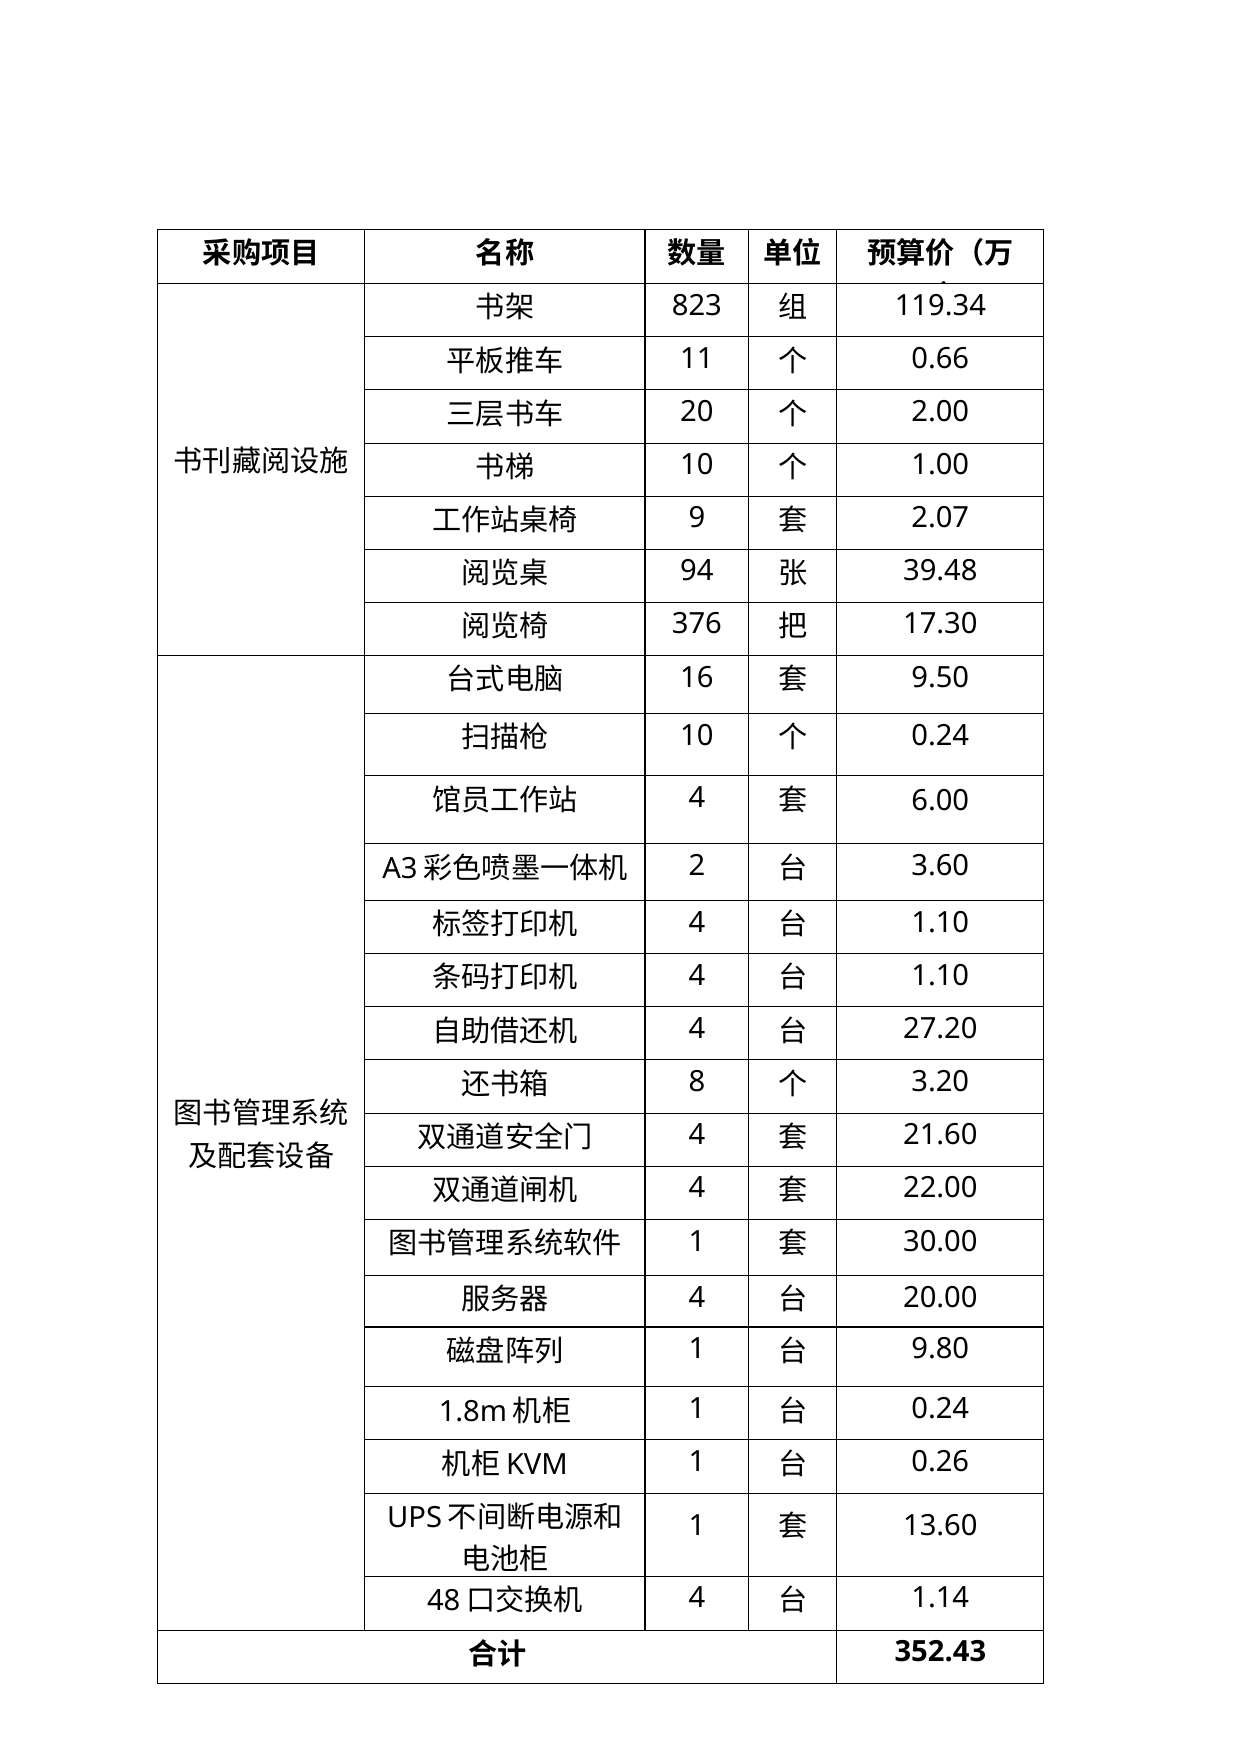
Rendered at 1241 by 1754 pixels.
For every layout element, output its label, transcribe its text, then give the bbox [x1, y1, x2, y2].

table_cell 平板推车 [365, 337, 644, 389]
table_cell 16 [646, 656, 748, 712]
table_cell 台 [749, 1276, 836, 1326]
table_cell 1 [646, 1220, 748, 1275]
table_cell 9 [646, 497, 748, 549]
table_cell 0.24 [837, 714, 1043, 775]
table_cell 还书箱 [365, 1060, 644, 1112]
table_cell 台 [749, 1387, 836, 1439]
table_cell 图书管理系统软件 [365, 1220, 644, 1275]
table_cell 个 [749, 1060, 836, 1112]
table_cell 自助借还机 [365, 1007, 644, 1059]
table_cell 1.10 [837, 901, 1043, 953]
table_cell 台 [749, 1440, 836, 1492]
table_cell 21.60 [837, 1114, 1043, 1166]
table_cell 22.00 [837, 1167, 1043, 1219]
table_cell 4 [646, 1007, 748, 1059]
table_cell 套 [749, 1114, 836, 1166]
table_cell 4 [646, 1276, 748, 1326]
table_cell 扫描枪 [365, 714, 644, 775]
table_cell 6.00 [837, 776, 1043, 843]
table_cell 9.50 [837, 656, 1043, 712]
table_cell 台 [749, 954, 836, 1006]
table_header 单位 [749, 230, 836, 283]
table_cell 0.24 [837, 1387, 1043, 1439]
table_cell 套 [749, 1167, 836, 1219]
table_cell 书刊藏阅设施 [158, 284, 364, 655]
table_cell 39.48 [837, 550, 1043, 602]
table_cell A3彩色喷墨一体机 [365, 844, 644, 900]
table_cell 馆员工作站 [365, 776, 644, 843]
table_cell 个 [749, 337, 836, 389]
table_cell 48口交换机 [365, 1577, 644, 1630]
table_cell 1 [646, 1440, 748, 1492]
table_cell 1 [646, 1494, 748, 1576]
table_cell 台 [749, 1007, 836, 1059]
table_cell 阅览椅 [365, 603, 644, 655]
table_cell 11 [646, 337, 748, 389]
table_cell 1.00 [837, 444, 1043, 496]
table_cell 376 [646, 603, 748, 655]
table_cell 2.07 [837, 497, 1043, 549]
table_cell 把 [749, 603, 836, 655]
table_cell 条码打印机 [365, 954, 644, 1006]
table_cell 套 [749, 656, 836, 712]
table_cell 服务器 [365, 1276, 644, 1326]
table_cell 3.20 [837, 1060, 1043, 1112]
table_cell 9.80 [837, 1328, 1043, 1386]
table_cell 0.66 [837, 337, 1043, 389]
table_header 名称 [365, 230, 644, 283]
table_cell 工作站桌椅 [365, 497, 644, 549]
table_cell 台 [749, 901, 836, 953]
table_header 数量 [646, 230, 748, 283]
table_cell 图书管理系统及配套设备 [158, 656, 364, 1630]
table_cell 1.14 [837, 1577, 1043, 1630]
table_cell 27.20 [837, 1007, 1043, 1059]
table_cell 书梯 [365, 444, 644, 496]
table_cell 30.00 [837, 1220, 1043, 1275]
table_cell 组 [749, 284, 836, 336]
table_cell 8 [646, 1060, 748, 1112]
table_cell 4 [646, 1167, 748, 1219]
table_cell 2 [646, 844, 748, 900]
table_cell 书架 [365, 284, 644, 336]
table_cell 套 [749, 776, 836, 843]
table_cell 三层书车 [365, 390, 644, 442]
table_cell 119.34 [837, 284, 1043, 336]
table_cell 台 [749, 844, 836, 900]
table_cell 4 [646, 776, 748, 843]
table_cell 个 [749, 714, 836, 775]
table_cell 20 [646, 390, 748, 442]
table_header 采购项目 [158, 230, 364, 283]
table_cell 17.30 [837, 603, 1043, 655]
table_cell 机柜KVM [365, 1440, 644, 1492]
table_cell 个 [749, 390, 836, 442]
table_cell 4 [646, 954, 748, 1006]
table_cell 3.60 [837, 844, 1043, 900]
table_cell 10 [646, 714, 748, 775]
table_cell 标签打印机 [365, 901, 644, 953]
table_cell 台 [749, 1328, 836, 1386]
table_cell 1.8m机柜 [365, 1387, 644, 1439]
table_cell 1.10 [837, 954, 1043, 1006]
table_cell 4 [646, 1577, 748, 1630]
table_cell 双通道闸机 [365, 1167, 644, 1219]
table_cell 13.60 [837, 1494, 1043, 1576]
table_cell 台式电脑 [365, 656, 644, 712]
table_cell 823 [646, 284, 748, 336]
table_header 预算价（万元） [837, 230, 1043, 283]
table_cell 20.00 [837, 1276, 1043, 1326]
table_cell 个 [749, 444, 836, 496]
table_cell 352.43 [837, 1631, 1043, 1683]
table_cell 1 [646, 1387, 748, 1439]
table_cell 磁盘阵列 [365, 1328, 644, 1386]
table_cell 套 [749, 497, 836, 549]
table_cell 套 [749, 1494, 836, 1576]
table_cell 阅览桌 [365, 550, 644, 602]
table_cell 94 [646, 550, 748, 602]
table_cell 套 [749, 1220, 836, 1275]
table_cell 0.26 [837, 1440, 1043, 1492]
table_cell 双通道安全门 [365, 1114, 644, 1166]
table_cell 4 [646, 1114, 748, 1166]
table_cell UPS不间断电源和电池柜 [365, 1494, 644, 1576]
table_cell 10 [646, 444, 748, 496]
table_cell 合计 [158, 1631, 836, 1683]
table_cell 台 [749, 1577, 836, 1630]
table_cell 1 [646, 1328, 748, 1386]
table_cell 2.00 [837, 390, 1043, 442]
table_cell 4 [646, 901, 748, 953]
table_cell 张 [749, 550, 836, 602]
